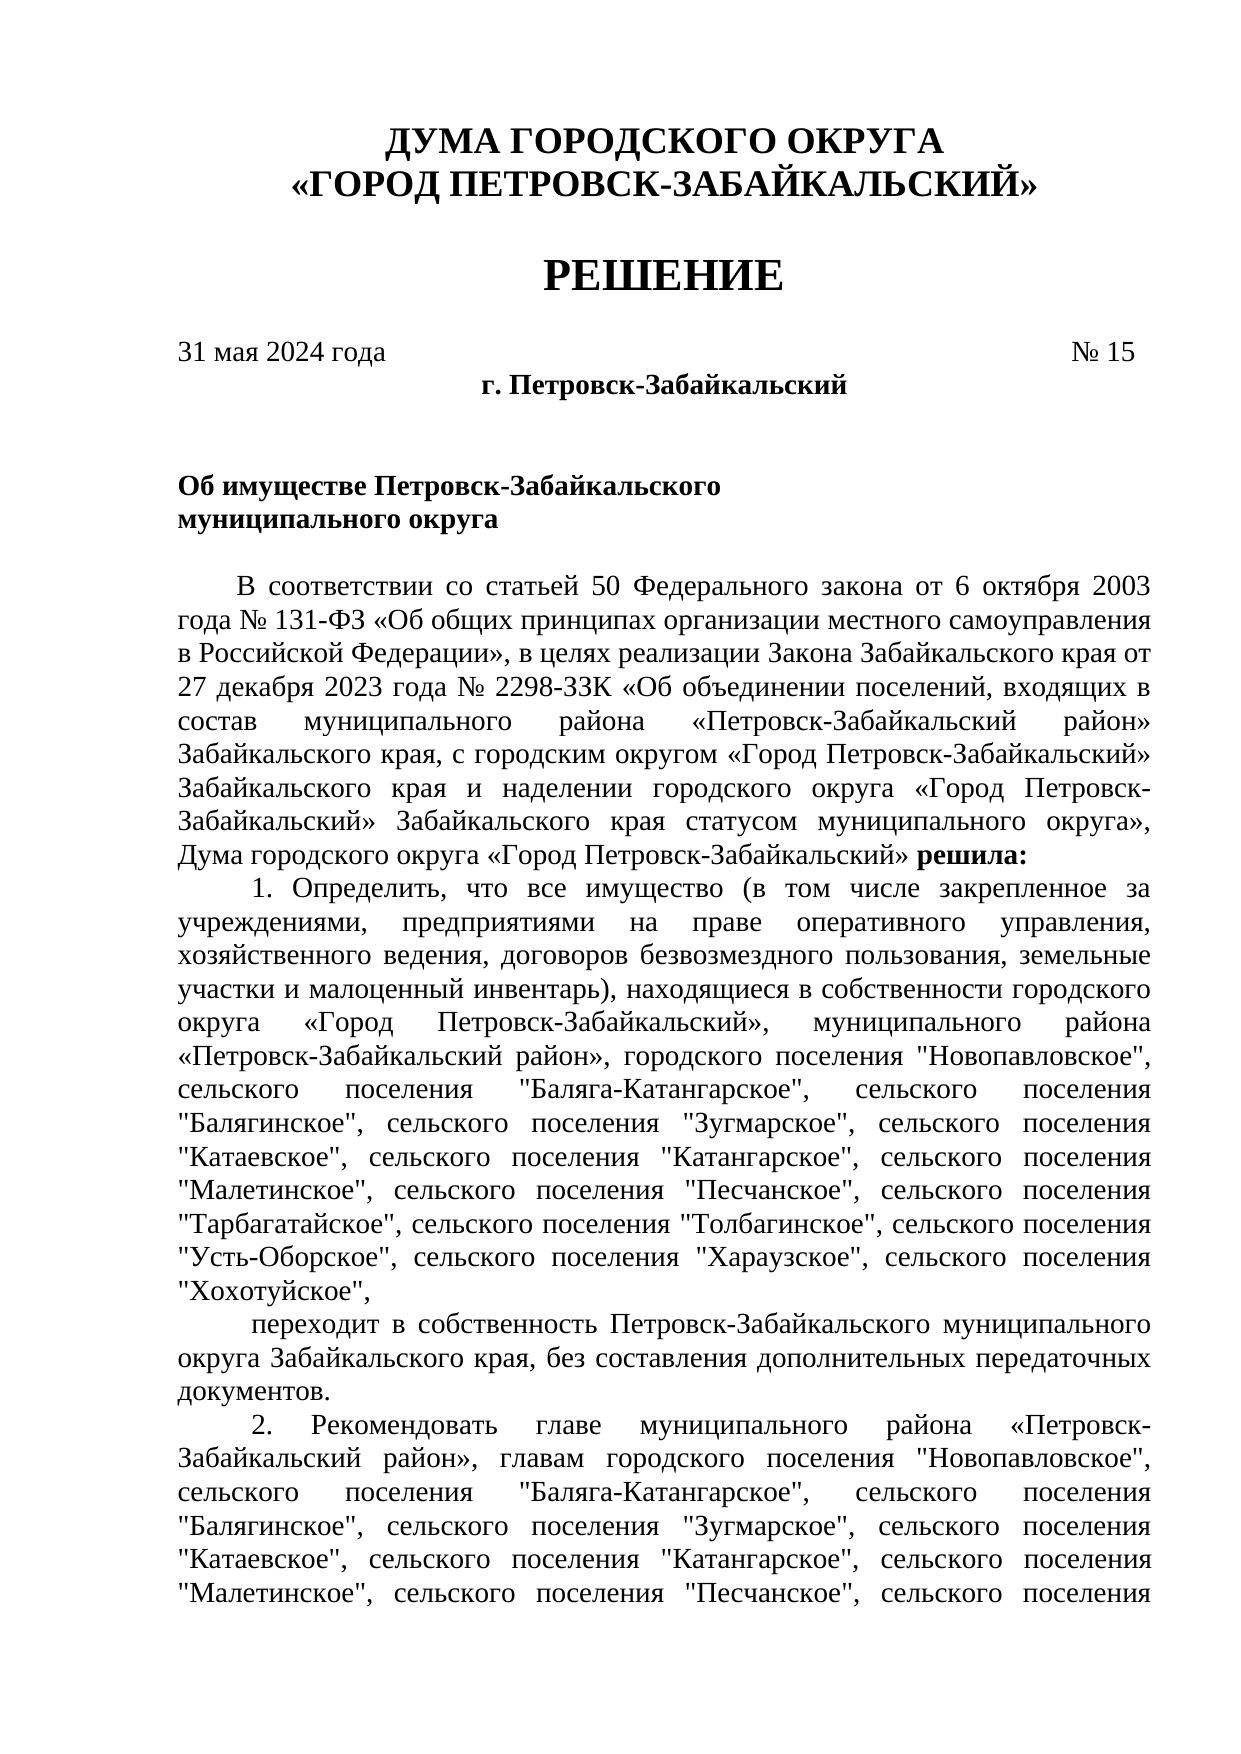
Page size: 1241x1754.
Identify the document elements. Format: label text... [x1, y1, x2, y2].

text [177, 1407, 1152, 1608]
text 1. Определить, что все имущество (в том числе закрепленное за учреждениями, предприятиями на праве оперативного управления, хозяйственного ведения, договоров безвозмездного пользования, земельные участки и малоценный инвентарь), находящиеся в собственности городского округа «Город Петровск-Забайкальский», муниципального района «Петровск-Забайкальский район», городского поселения "Новопавловское", сельского поселения "Баляга-Катангарское", сельского поселения "Балягинское", сельского поселения "Зугмарское", сельского поселения "Катаевское", сельского поселения "Катангарское", сельского поселения "Малетинское", сельского поселения "Песчанское", сельского поселения "Тарбагатайское", сельского поселения "Толбагинское", сельского поселения "Усть-Оборское", сельского поселения "Хараузское", сельского поселения "Хохотуйское", [177, 870, 1152, 1306]
text г. Петровск-Забайкальский [177, 367, 1152, 401]
text переходит в собственность Петровск-Забайкальского муниципального округа Забайкальского края, без составления дополнительных передаточных документов. [177, 1306, 1152, 1407]
text РЕШЕНИЕ [177, 247, 1152, 300]
text муниципального округа [177, 501, 1078, 535]
text «ГОРОД ПЕТРОВСК-ЗАБАЙКАЛЬСКИЙ» [177, 161, 1152, 204]
text Об имуществе Петровск-Забайкальского [177, 468, 1078, 501]
text В соответствии со статьей 50 Федерального закона от 6 октября 2003 года № 131-ФЗ «Об общих принципах организации местного самоуправления в Российской Федерации», в целях реализации Закона Забайкальского края от 27 декабря 2023 года № 2298-ЗЗК «Об объединении поселений, входящих в состав муниципального района «Петровск-Забайкальский район» Забайкальского края, с городским округом «Город Петровск-Забайкальский» Забайкальского края и наделении городского округа «Город Петровск-Забайкальский» Забайкальского края статусом муниципального округа», Дума городского округа «Город Петровск-Забайкальский» решила: [177, 568, 1152, 669]
text ДУМА ГОРОДСКОГО ОКРУГА [177, 118, 1152, 161]
text 31 мая 2024 года № 15 [177, 334, 1152, 367]
